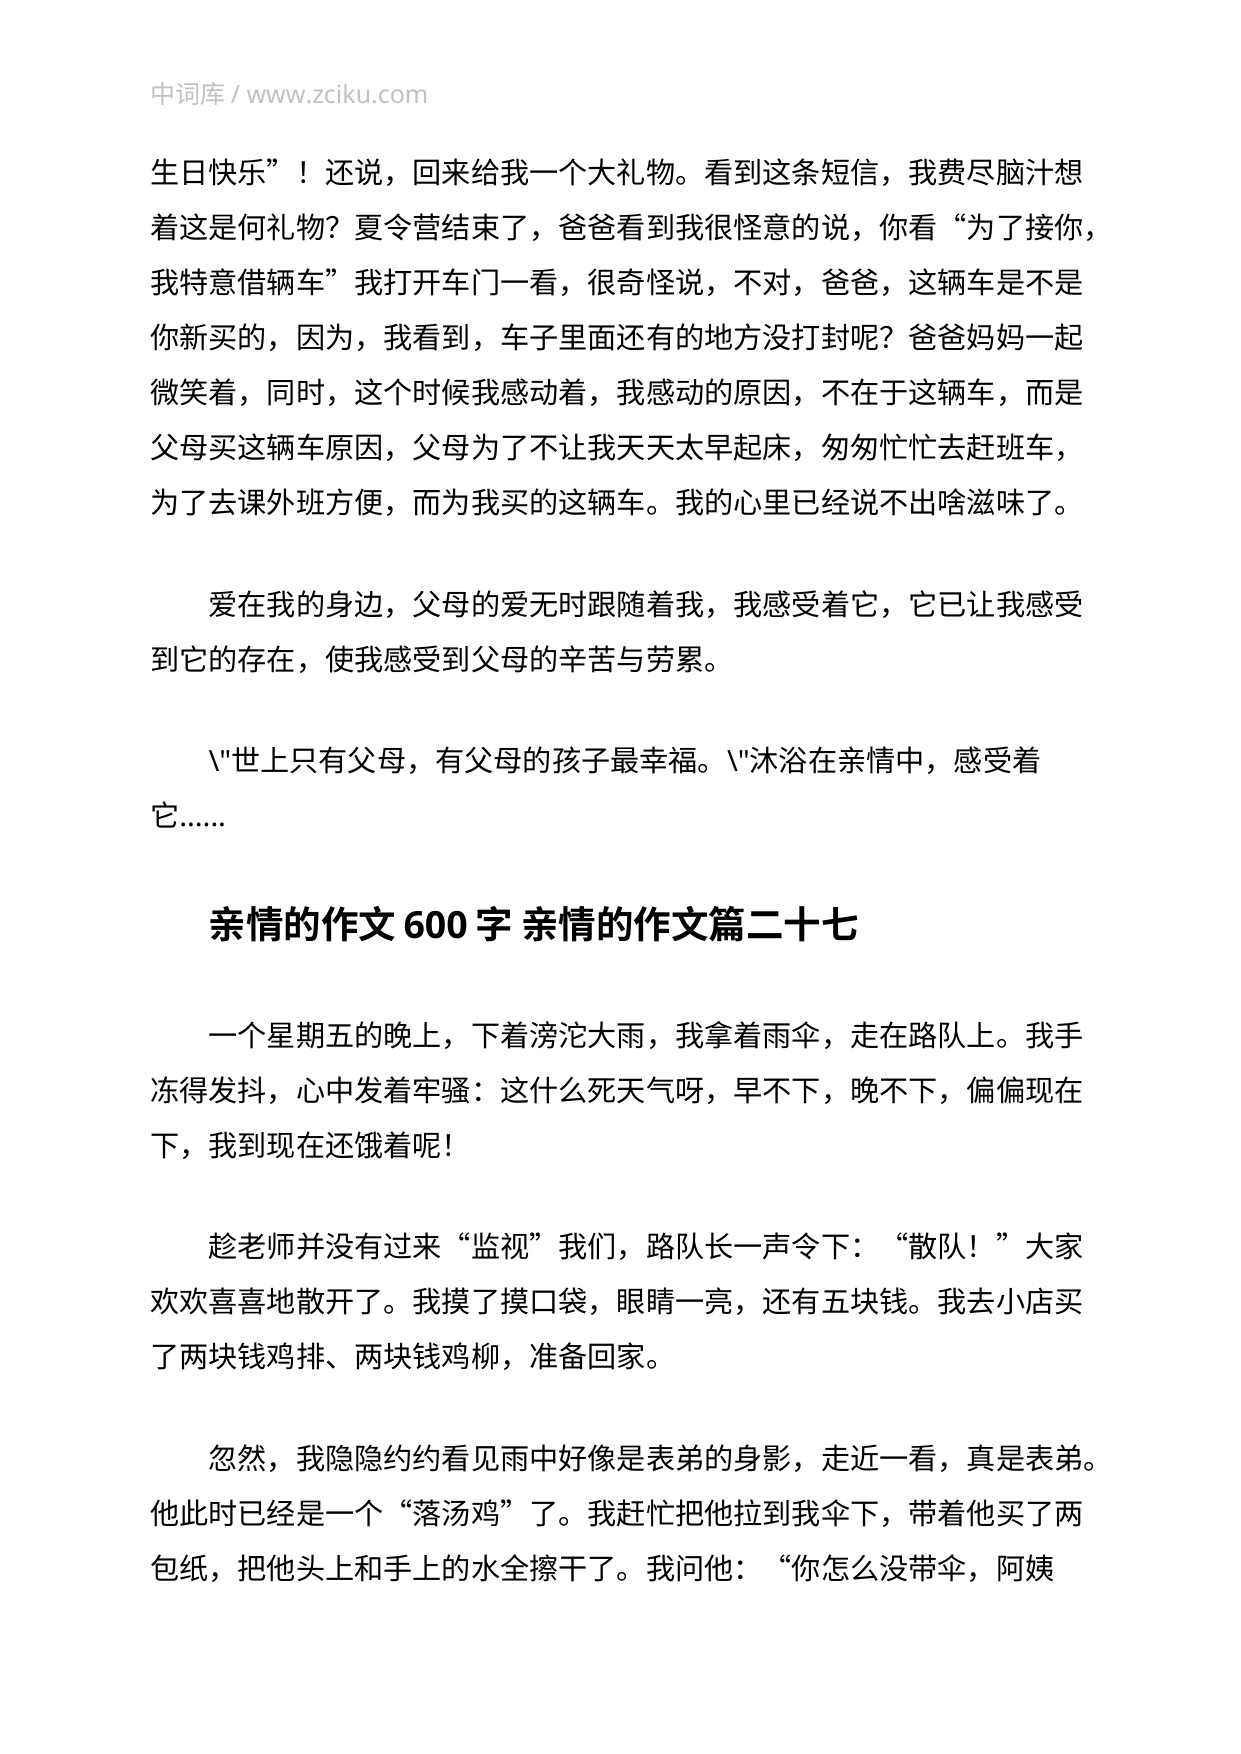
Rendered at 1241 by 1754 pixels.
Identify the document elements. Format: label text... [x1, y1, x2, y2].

text 亲情的作文600字 亲情的作文篇二十七 [150, 895, 1090, 949]
text 一个星期五的晚上，下着滂沱大雨，我拿着雨伞，走在路队上。我手冻得发抖，心中发着牢骚：这什么死天气呀，早不下，晚不下，偏偏现在下，我到现在还饿着呢！ [150, 1012, 1090, 1164]
text 趁老师并没有过来“监视”我们，路队长一声令下：“散队！”大家欢欢喜喜地散开了。我摸了摸口袋，眼睛一亮，还有五块钱。我去小店买了两块钱鸡排、两块钱鸡柳，准备回家。 [150, 1224, 1090, 1376]
text 爱在我的身边，父母的爱无时跟随着我，我感受着它，它已让我感受到它的存在，使我感受到父母的辛苦与劳累。 [150, 581, 1090, 678]
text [150, 1436, 1090, 1588]
text \"世上只有父母，有父母的孩子最幸福。\"沐浴在亲情中，感受着它...... [150, 738, 1090, 835]
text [150, 150, 1090, 522]
